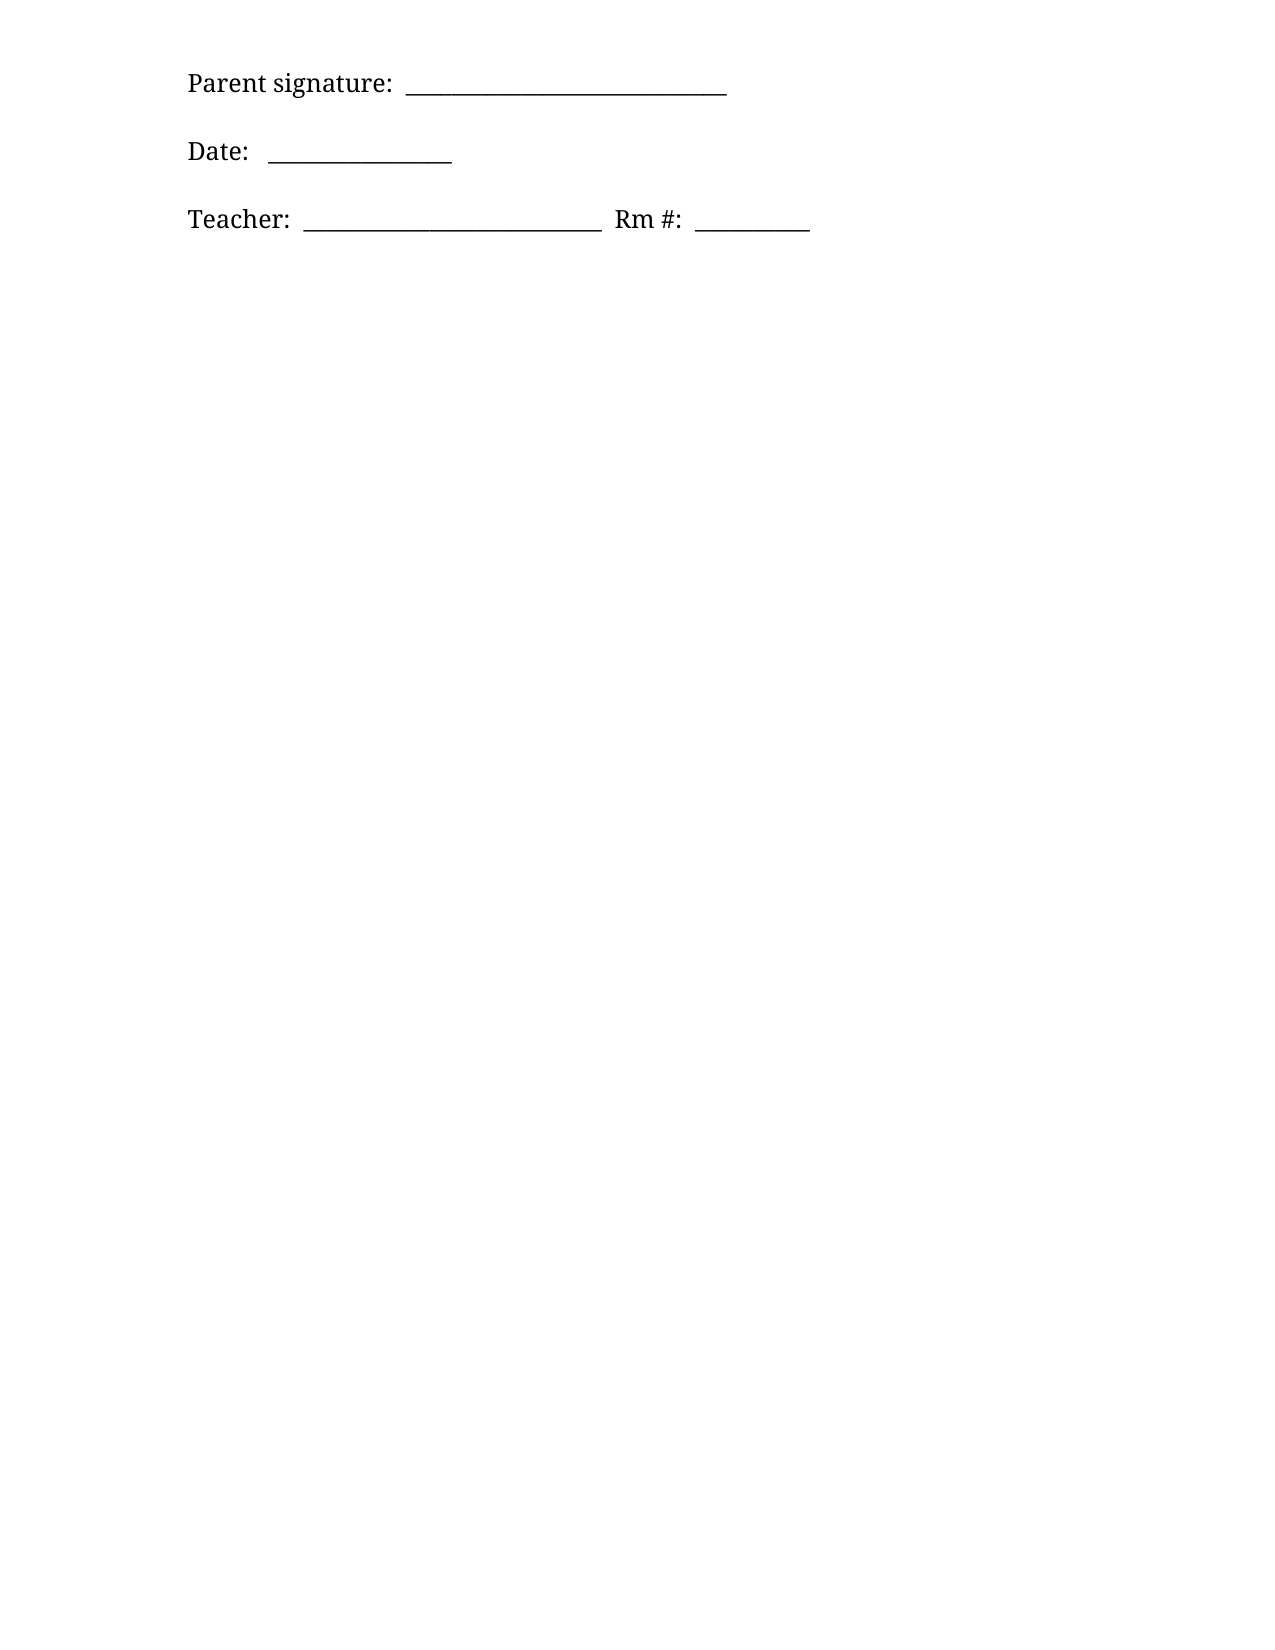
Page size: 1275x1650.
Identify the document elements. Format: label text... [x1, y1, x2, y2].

text Teacher: __________________________ Rm #: __________ [187, 202, 1087, 236]
text Parent signature: ____________________________ [187, 66, 1087, 100]
text Date: ________________ [187, 134, 1087, 168]
